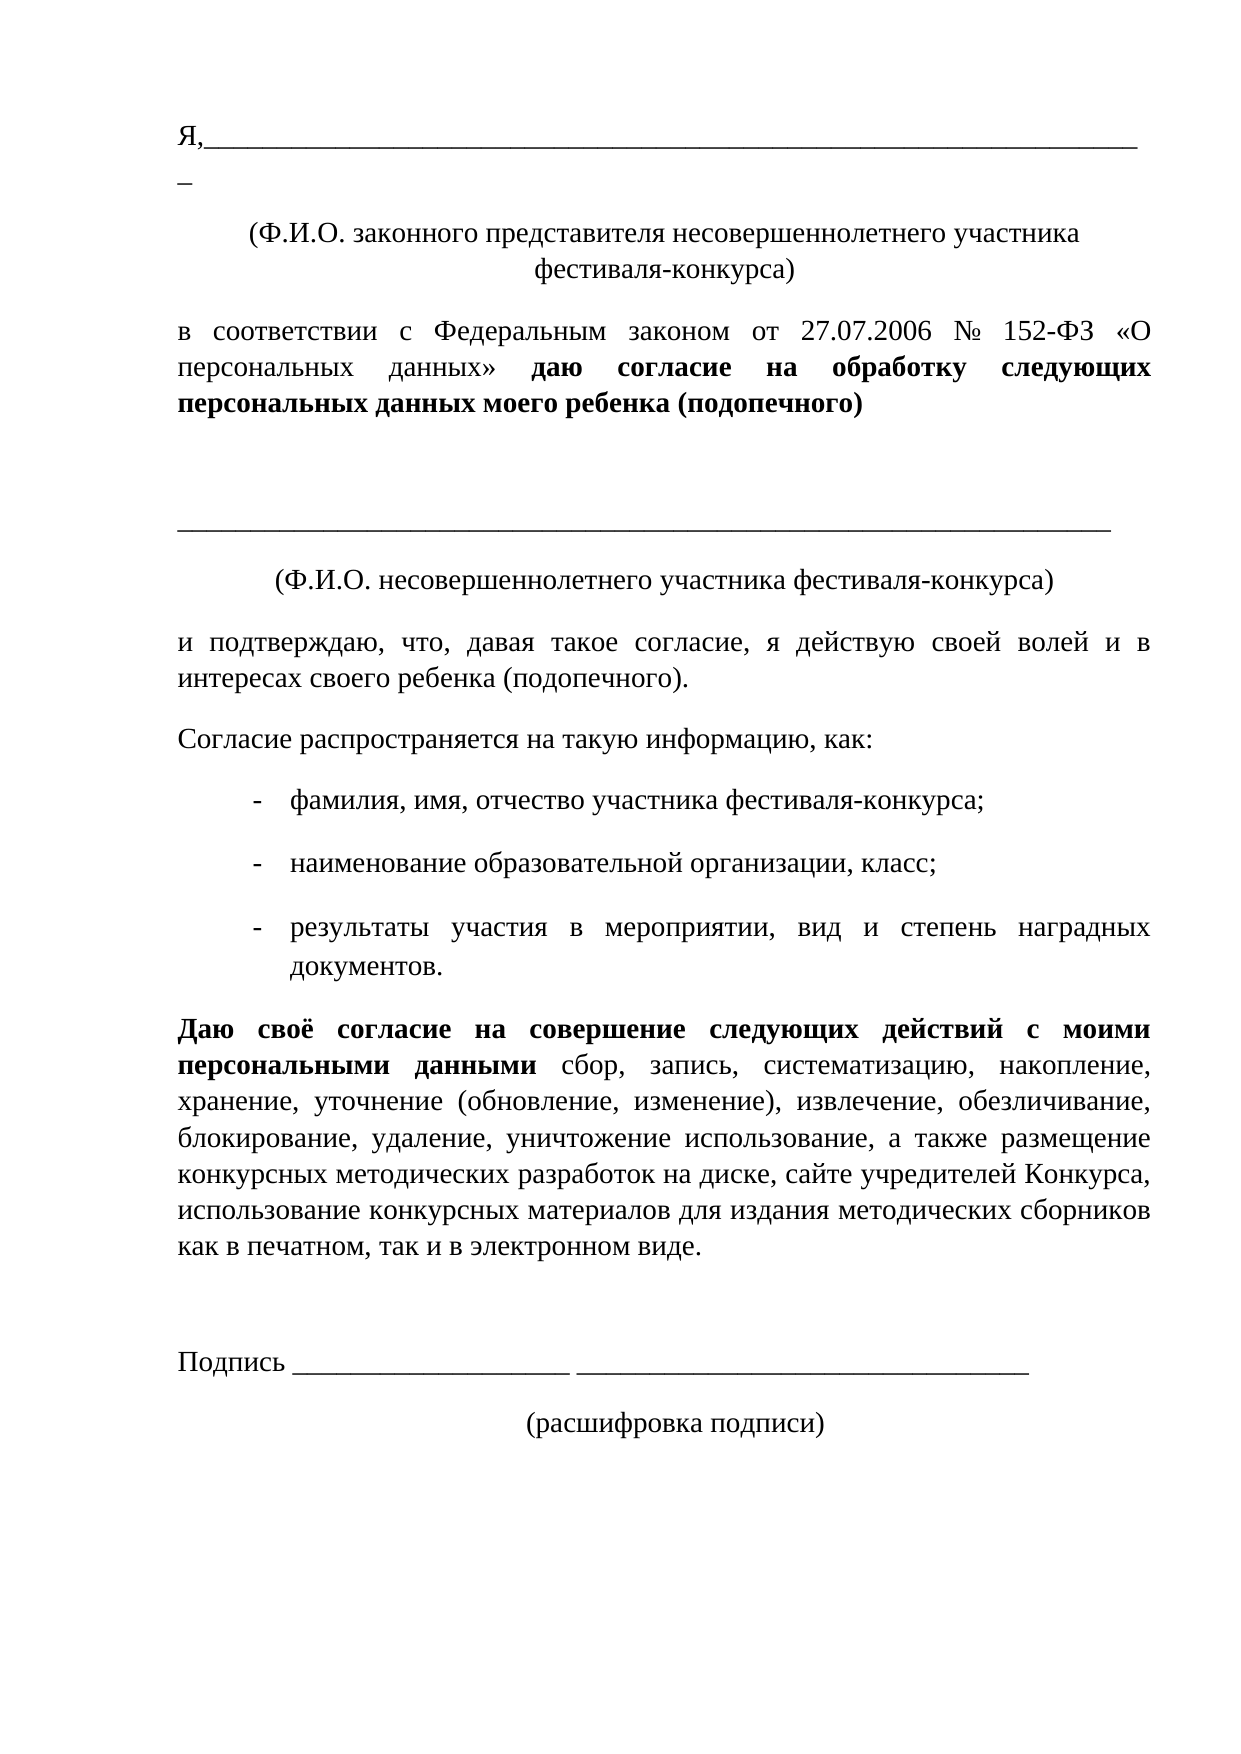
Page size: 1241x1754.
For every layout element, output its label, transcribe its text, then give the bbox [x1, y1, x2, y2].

text Согласие распространяется на такую информацию, как: [177, 721, 1152, 754]
text (расшифровка подписи) [177, 1406, 1152, 1439]
text (Ф.И.О. несовершеннолетнего участника фестиваля-конкурса) [177, 562, 1152, 596]
text Я,_________________________________________________________________ [177, 118, 1152, 188]
text - фамилия, имя, отчество участника фестиваля-конкурса; [252, 782, 1152, 816]
text в соответствии с Федеральным законом от 27.07.2006 № 152-ФЗ «О персональных данных» даю согласие на обработку следующих персональных данных моего ребенка (подопечного) [177, 313, 1152, 418]
text и подтверждаю, что, давая такое согласие, я действую своей волей и в интересах своего ребенка (подопечного). [177, 624, 1152, 693]
text (Ф.И.О. законного представителя несовершеннолетнего участника фестиваля-конкурса) [177, 215, 1152, 285]
text Даю своё согласие на совершение следующих действий с моими персональными данными сбор, запись, систематизацию, накопление, хранение, уточнение (обновление, изменение), извлечение, обезличивание, блокирование, удаление, уничтожение использование, а также размещение конкурсных методических разработок на диске, сайте учредителей Конкурса, использование конкурсных материалов для издания методических сборников как в печатном, так и в электронном виде. [177, 1011, 1152, 1262]
text - наименование образовательной организации, класс; [252, 846, 1152, 879]
text ________________________________________________________________ [177, 501, 1152, 535]
text Подпись ___________________ _______________________________ [177, 1344, 1152, 1378]
text - результаты участия в мероприятии, вид и степень наградных документов. [252, 909, 1152, 981]
